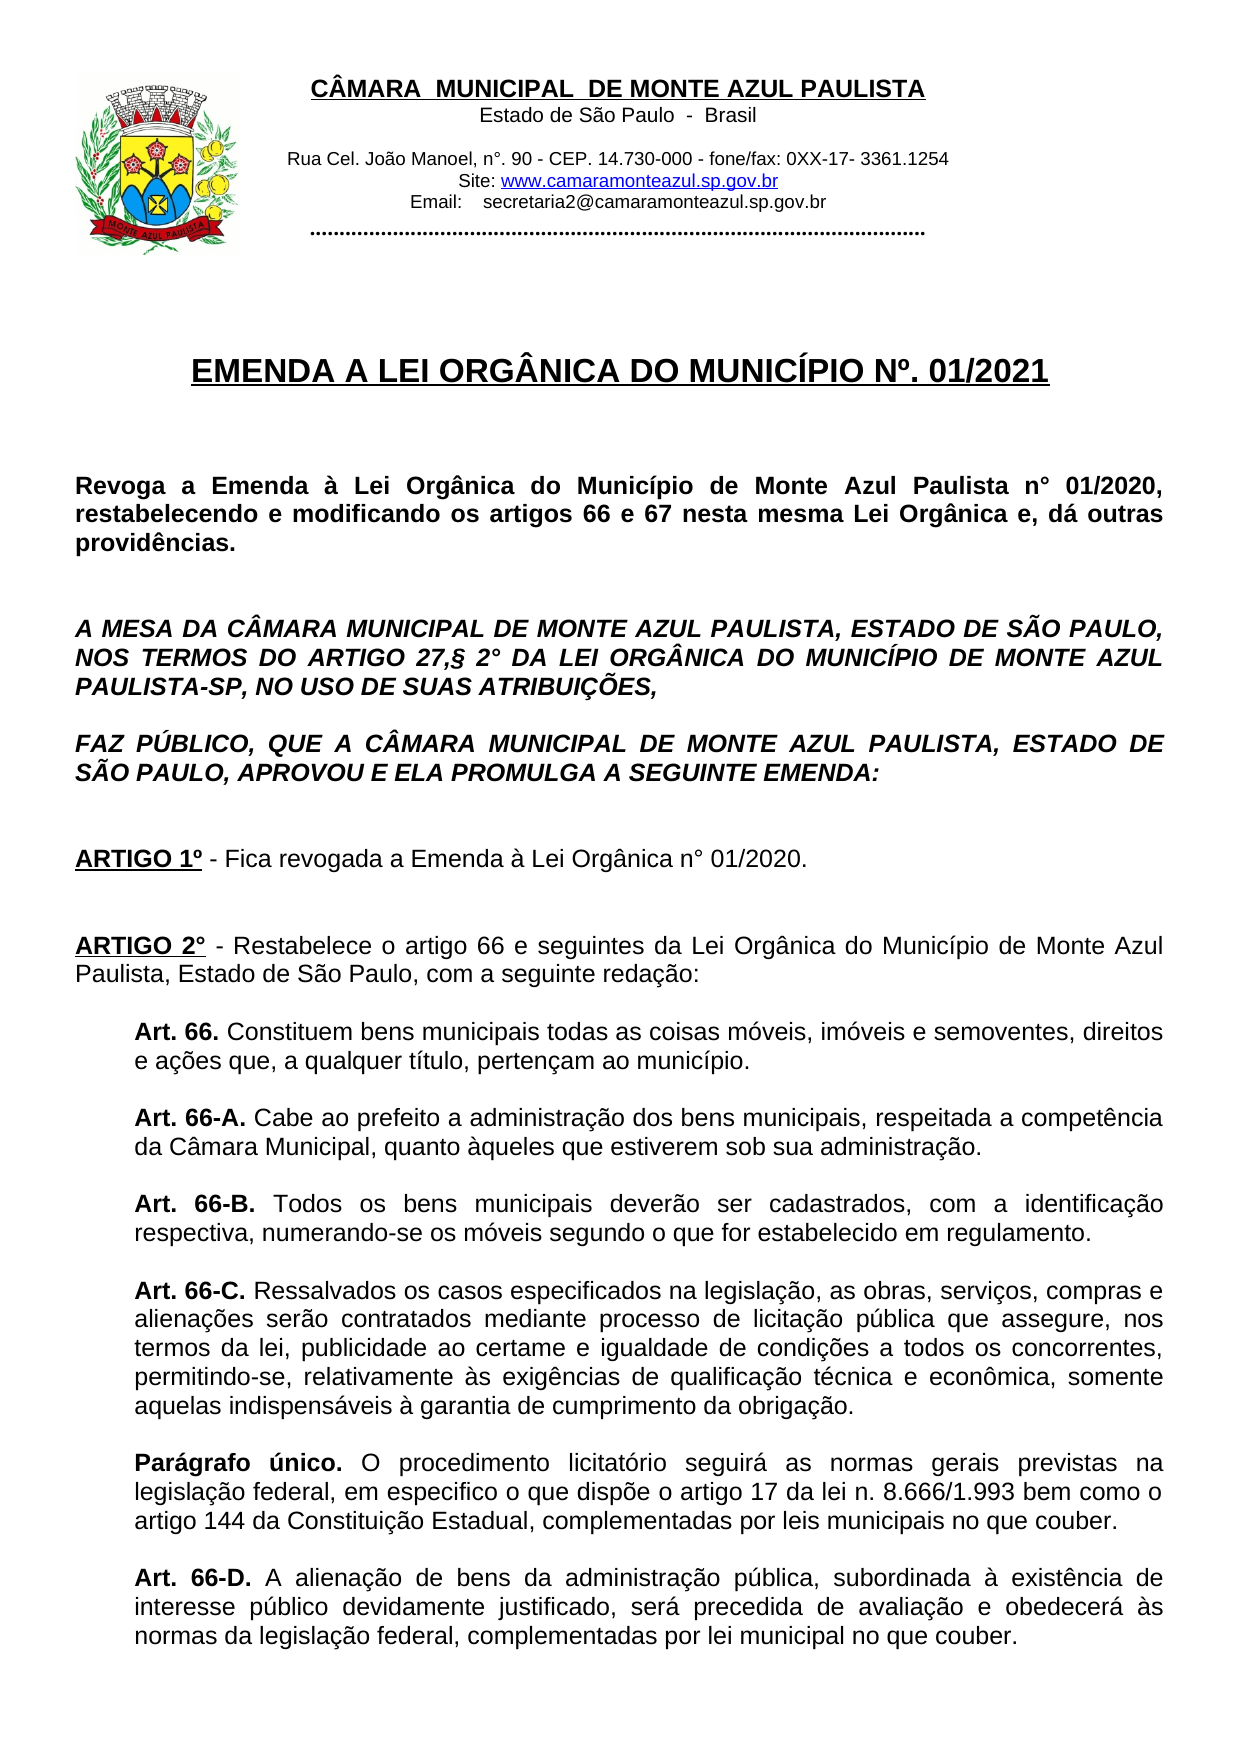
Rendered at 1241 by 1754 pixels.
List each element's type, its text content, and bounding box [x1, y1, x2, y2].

text FAZ PÚBLICO, QUE A CÂMARA MUNICIPAL DE MONTE AZUL PAULISTA, ESTADO DE SÃO PAULO, APROVOU E ELA PROMULGA A SEGUINTE EMENDA: [75, 729, 1165, 787]
text A MESA DA CÂMARA MUNICIPAL DE MONTE AZUL PAULISTA, ESTADO DE SÃO PAULO, NOS TERMOS DO ARTIGO 27,§ 2° DA LEI ORGÂNICA DO MUNICÍPIO DE MONTE AZUL PAULISTA-SP, NO USO DE SUAS ATRIBUIÇÕES, [75, 614, 1165, 701]
picture [75, 73, 241, 255]
text Art. 66-C. Ressalvados os casos especificados na legislação, as obras, serviços, compras e alienações serão contratados mediante processo de licitação pública que assegure, nos termos da lei, publicidade ao certame e igualdade de condições a todos os concorrentes, permitindo-se, relativamente às exigências de qualificação técnica e econômica, somente aquelas indispensáveis à garantia de cumprimento da obrigação. [134, 1276, 1165, 1419]
text ARTIGO 1º - Fica revogada a Emenda à Lei Orgânica n° 01/2020. [75, 844, 1165, 873]
text Art. 66. Constituem bens municipais todas as coisas móveis, imóveis e semoventes, direitos e ações que, a qualquer título, pertençam ao município. [134, 1017, 1165, 1074]
text Art. 66-D. A alienação de bens da administração pública, subordinada à existência de interesse público devidamente justificado, será precedida de avaliação e obedecerá às normas da legislação federal, complementadas por lei municipal no que couber. [134, 1563, 1165, 1649]
text Art. 66-B. Todos os bens municipais deverão ser cadastrados, com a identificação respectiva, numerando-se os móveis segundo o que for estabelecido em regulamento. [134, 1189, 1165, 1247]
text ARTIGO 2° - Restabelece o artigo 66 e seguintes da Lei Orgânica do Município de Monte Azul Paulista, Estado de São Paulo, com a seguinte redação: [75, 931, 1165, 988]
text EMENDA A LEI ORGÂNICA DO MUNICÍPIO Nº. 01/2021 [75, 351, 1165, 389]
text Art. 66-A. Cabe ao prefeito a administração dos bens municipais, respeitada a competência da Câmara Municipal, quanto àqueles que estiverem sob sua administração. [134, 1103, 1165, 1161]
text Revoga a Emenda à Lei Orgânica do Município de Monte Azul Paulista n° 01/2020, restabelecendo e modificando os artigos 66 e 67 nesta mesma Lei Orgânica e, dá outras providências. [75, 471, 1165, 557]
text Parágrafo único. O procedimento licitatório seguirá as normas gerais previstas na legislação federal, em especifico o que dispõe o artigo 17 da lei n. 8.666/1.993 bem como o artigo 144 da Constituição Estadual, complementadas por leis municipais no que couber. [134, 1448, 1165, 1534]
